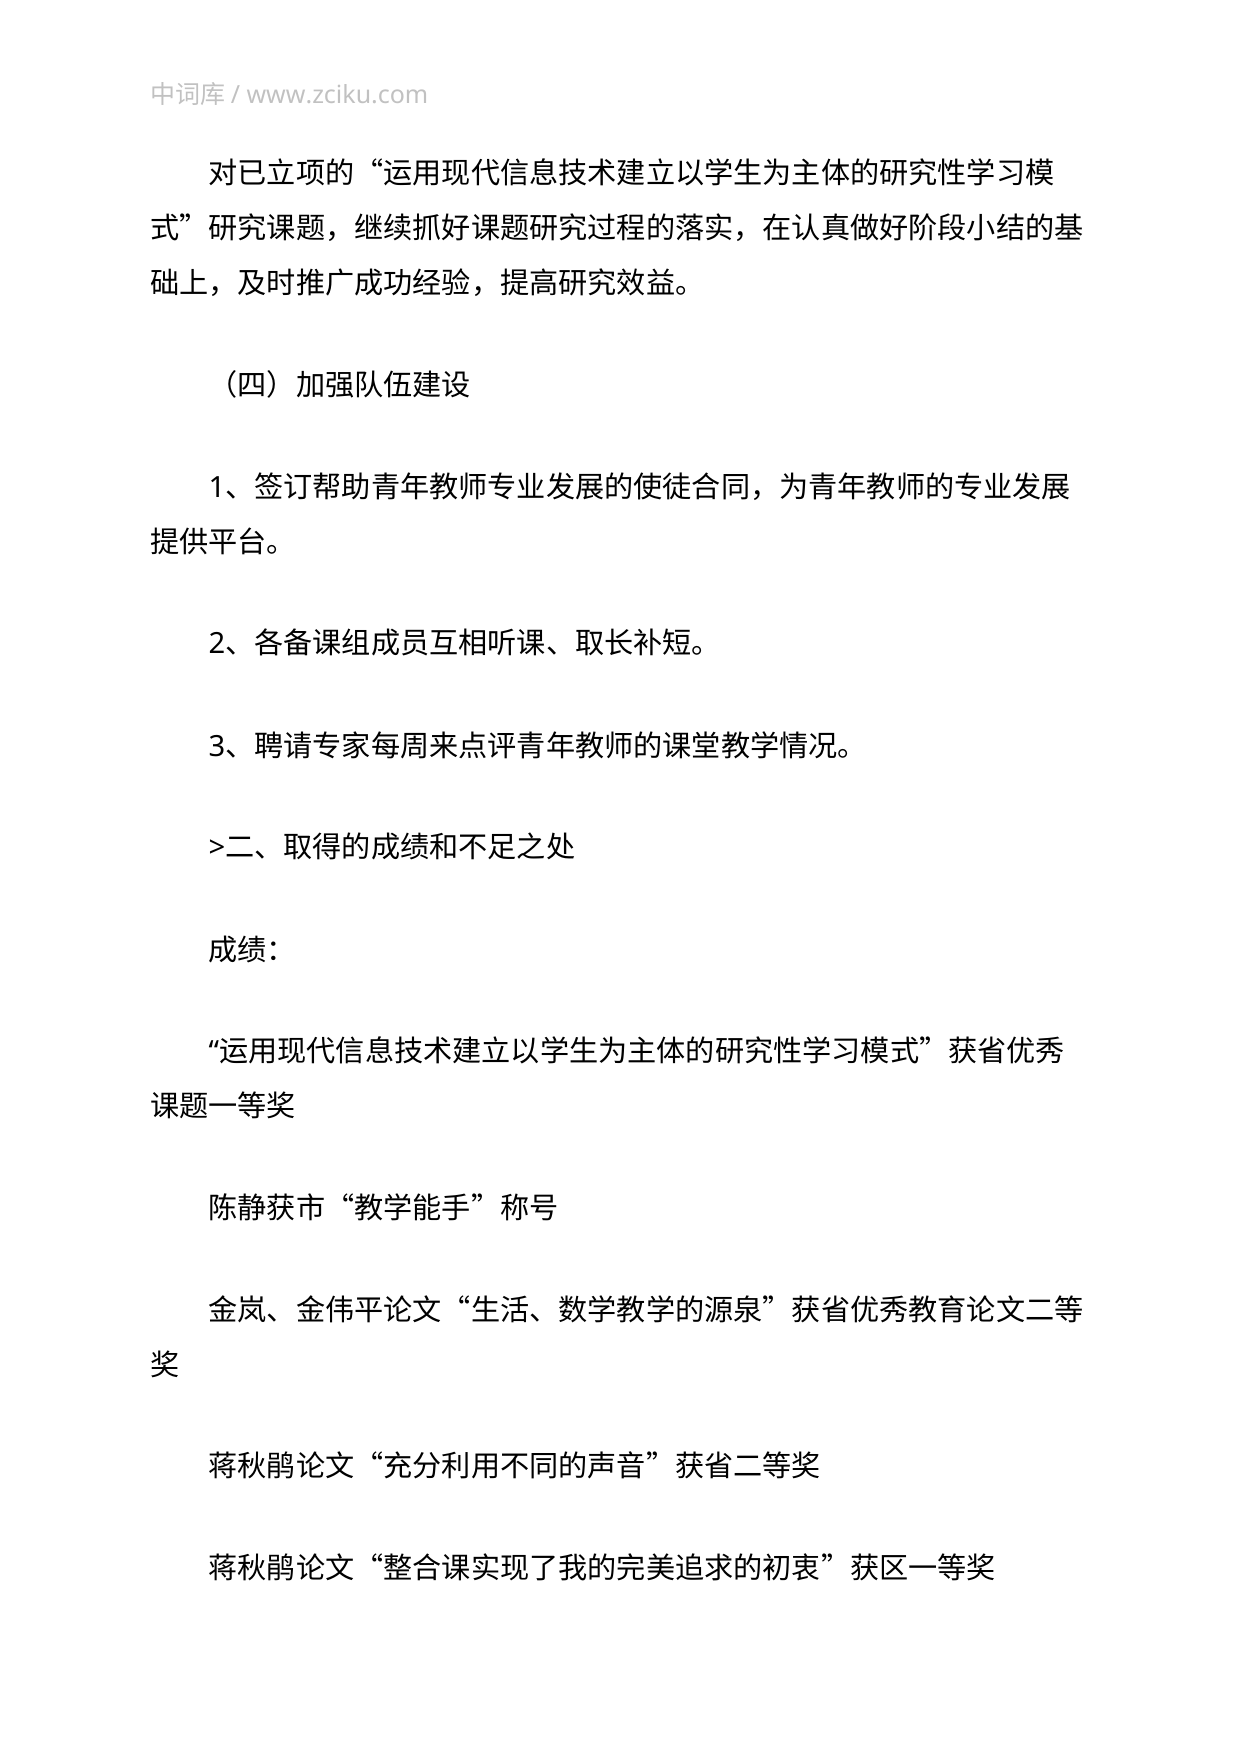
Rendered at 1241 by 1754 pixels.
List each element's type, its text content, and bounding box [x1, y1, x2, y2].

text 陈静获市“教学能手”称号 [150, 1184, 1090, 1227]
text >二、取得的成绩和不足之处 [150, 824, 1090, 866]
text 1、签订帮助青年教师专业发展的使徒合同，为青年教师的专业发展提供平台。 [150, 463, 1090, 561]
text 蒋秋鹃论文“充分利用不同的声音”获省二等奖 [150, 1443, 1090, 1485]
text 金岚、金伟平论文“生活、数学教学的源泉”获省优秀教育论文二等奖 [150, 1286, 1090, 1383]
text 蒋秋鹃论文“整合课实现了我的完美追求的初衷”获区一等奖 [150, 1545, 1090, 1587]
text 2、各备课组成员互相听课、取长补短。 [150, 620, 1090, 662]
text （四）加强队伍建设 [150, 362, 1090, 404]
text 成绩： [150, 926, 1090, 968]
text 对已立项的“运用现代信息技术建立以学生为主体的研究性学习模式”研究课题，继续抓好课题研究过程的落实，在认真做好阶段小结的基础上，及时推广成功经验，提高研究效益。 [150, 150, 1090, 302]
text 3、聘请专家每周来点评青年教师的课堂教学情况。 [150, 722, 1090, 764]
text “运用现代信息技术建立以学生为主体的研究性学习模式”获省优秀课题一等奖 [150, 1028, 1090, 1125]
